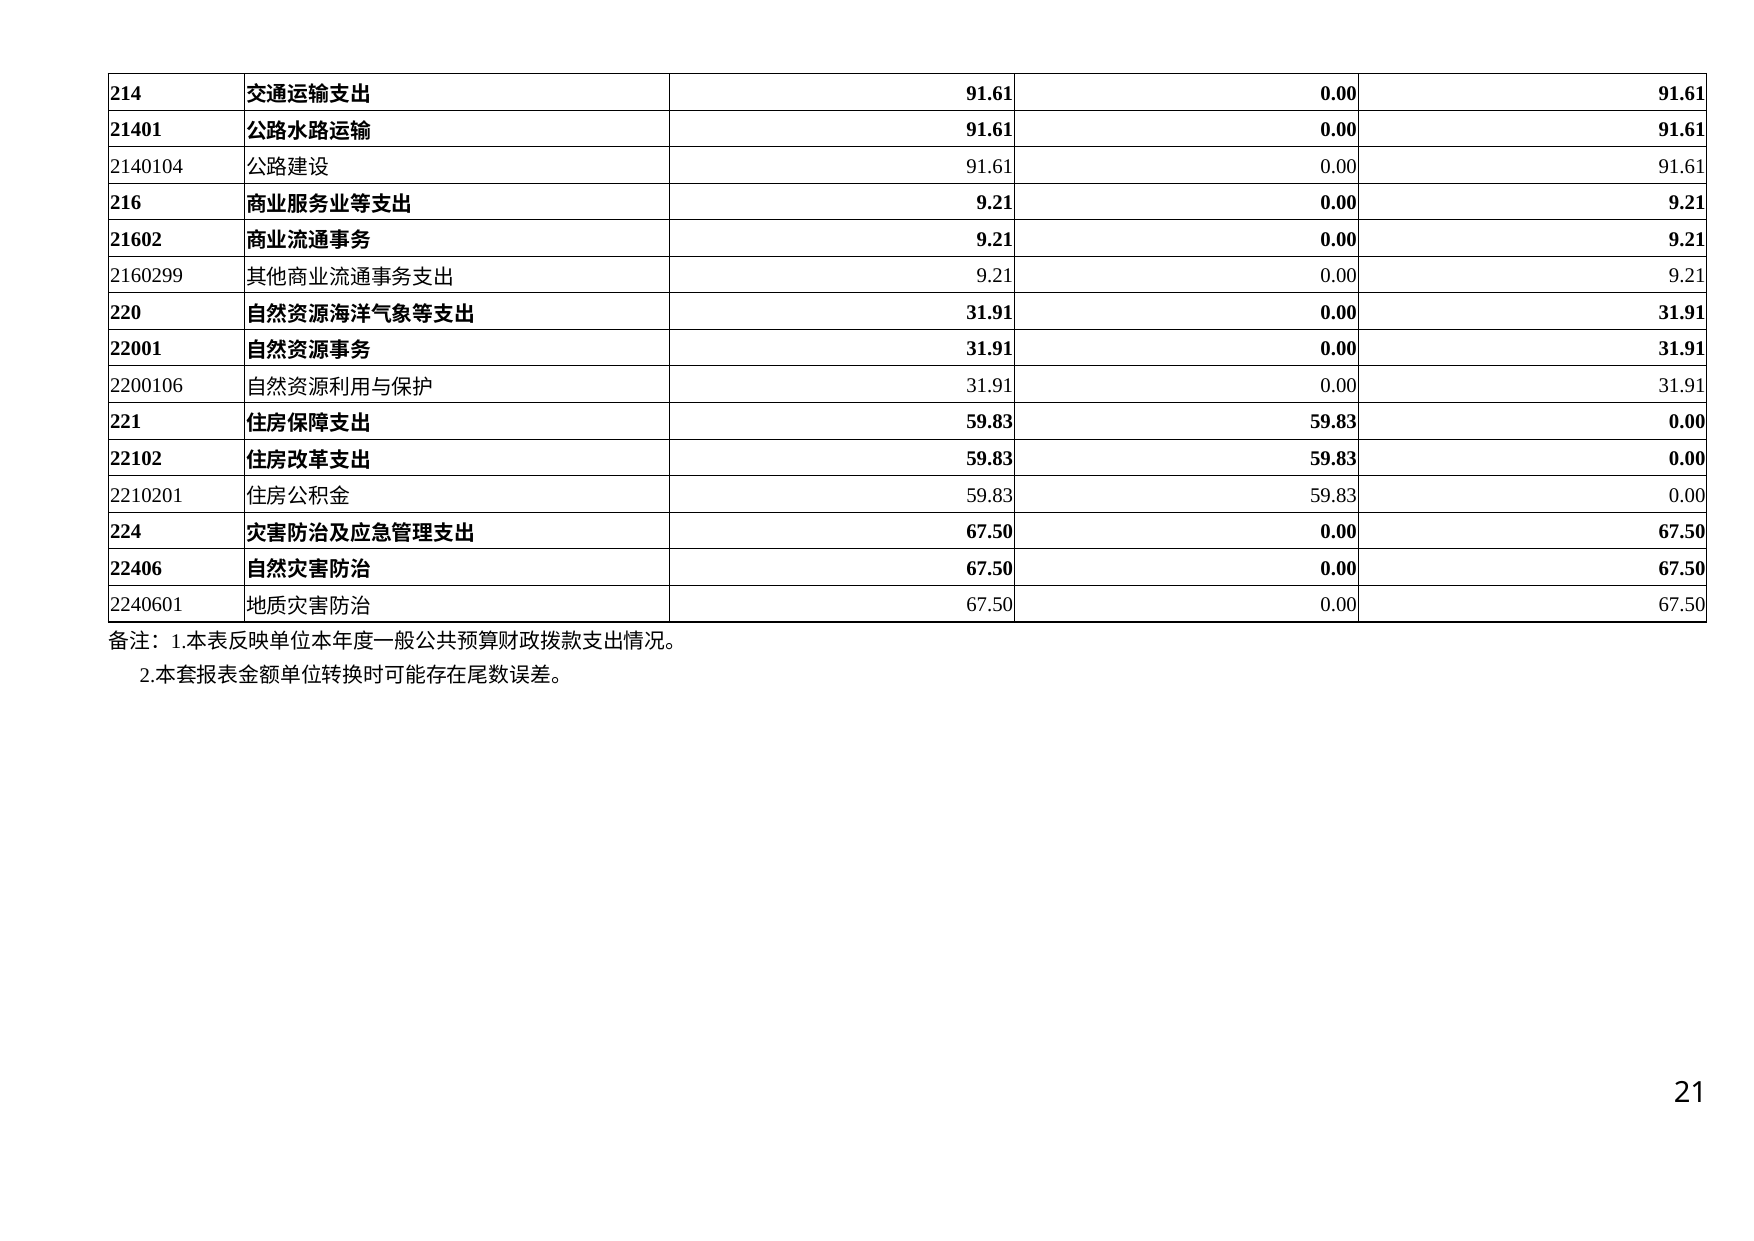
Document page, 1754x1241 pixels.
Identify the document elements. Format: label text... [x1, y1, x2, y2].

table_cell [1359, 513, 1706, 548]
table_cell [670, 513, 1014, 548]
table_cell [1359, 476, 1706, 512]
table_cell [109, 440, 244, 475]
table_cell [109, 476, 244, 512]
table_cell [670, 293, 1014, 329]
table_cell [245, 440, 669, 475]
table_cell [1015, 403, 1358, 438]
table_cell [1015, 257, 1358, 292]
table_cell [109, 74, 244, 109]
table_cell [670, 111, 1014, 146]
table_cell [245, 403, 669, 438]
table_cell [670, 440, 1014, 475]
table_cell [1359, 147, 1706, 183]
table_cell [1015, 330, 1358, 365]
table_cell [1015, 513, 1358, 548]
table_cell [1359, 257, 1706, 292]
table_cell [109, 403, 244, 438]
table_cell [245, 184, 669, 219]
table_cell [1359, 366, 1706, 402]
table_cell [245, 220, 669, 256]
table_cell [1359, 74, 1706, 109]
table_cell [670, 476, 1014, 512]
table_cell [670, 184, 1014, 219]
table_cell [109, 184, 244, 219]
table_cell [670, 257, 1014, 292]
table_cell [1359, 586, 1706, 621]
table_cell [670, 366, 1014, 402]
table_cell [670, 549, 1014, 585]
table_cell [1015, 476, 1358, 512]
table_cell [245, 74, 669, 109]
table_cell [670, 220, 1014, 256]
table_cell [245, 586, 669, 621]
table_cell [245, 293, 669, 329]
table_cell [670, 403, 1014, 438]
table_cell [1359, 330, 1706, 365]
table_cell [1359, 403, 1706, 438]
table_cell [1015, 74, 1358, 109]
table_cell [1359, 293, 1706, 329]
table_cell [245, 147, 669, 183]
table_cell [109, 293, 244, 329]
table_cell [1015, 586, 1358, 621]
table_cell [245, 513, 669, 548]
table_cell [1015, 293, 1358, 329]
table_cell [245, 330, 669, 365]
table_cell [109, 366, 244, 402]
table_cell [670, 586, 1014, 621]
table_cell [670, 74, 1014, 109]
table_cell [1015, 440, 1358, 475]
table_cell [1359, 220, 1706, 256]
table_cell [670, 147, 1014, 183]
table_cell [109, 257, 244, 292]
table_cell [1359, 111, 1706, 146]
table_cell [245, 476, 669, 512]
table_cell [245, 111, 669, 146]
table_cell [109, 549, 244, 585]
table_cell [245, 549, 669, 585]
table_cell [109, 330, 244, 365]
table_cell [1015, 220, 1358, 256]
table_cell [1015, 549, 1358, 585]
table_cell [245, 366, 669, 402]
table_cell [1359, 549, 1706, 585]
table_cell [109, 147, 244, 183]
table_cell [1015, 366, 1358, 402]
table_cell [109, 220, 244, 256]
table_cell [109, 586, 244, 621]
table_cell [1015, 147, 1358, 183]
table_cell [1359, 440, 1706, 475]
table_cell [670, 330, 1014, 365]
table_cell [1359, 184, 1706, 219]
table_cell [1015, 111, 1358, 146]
text 备注：1.本表反映单位本年度一般公共预算财政拨款支出情况。 2.本套报表金额单位转换时可能存在尾数误差。 [108, 623, 1707, 792]
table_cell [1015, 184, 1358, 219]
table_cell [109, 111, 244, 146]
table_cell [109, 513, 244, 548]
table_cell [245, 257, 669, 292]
